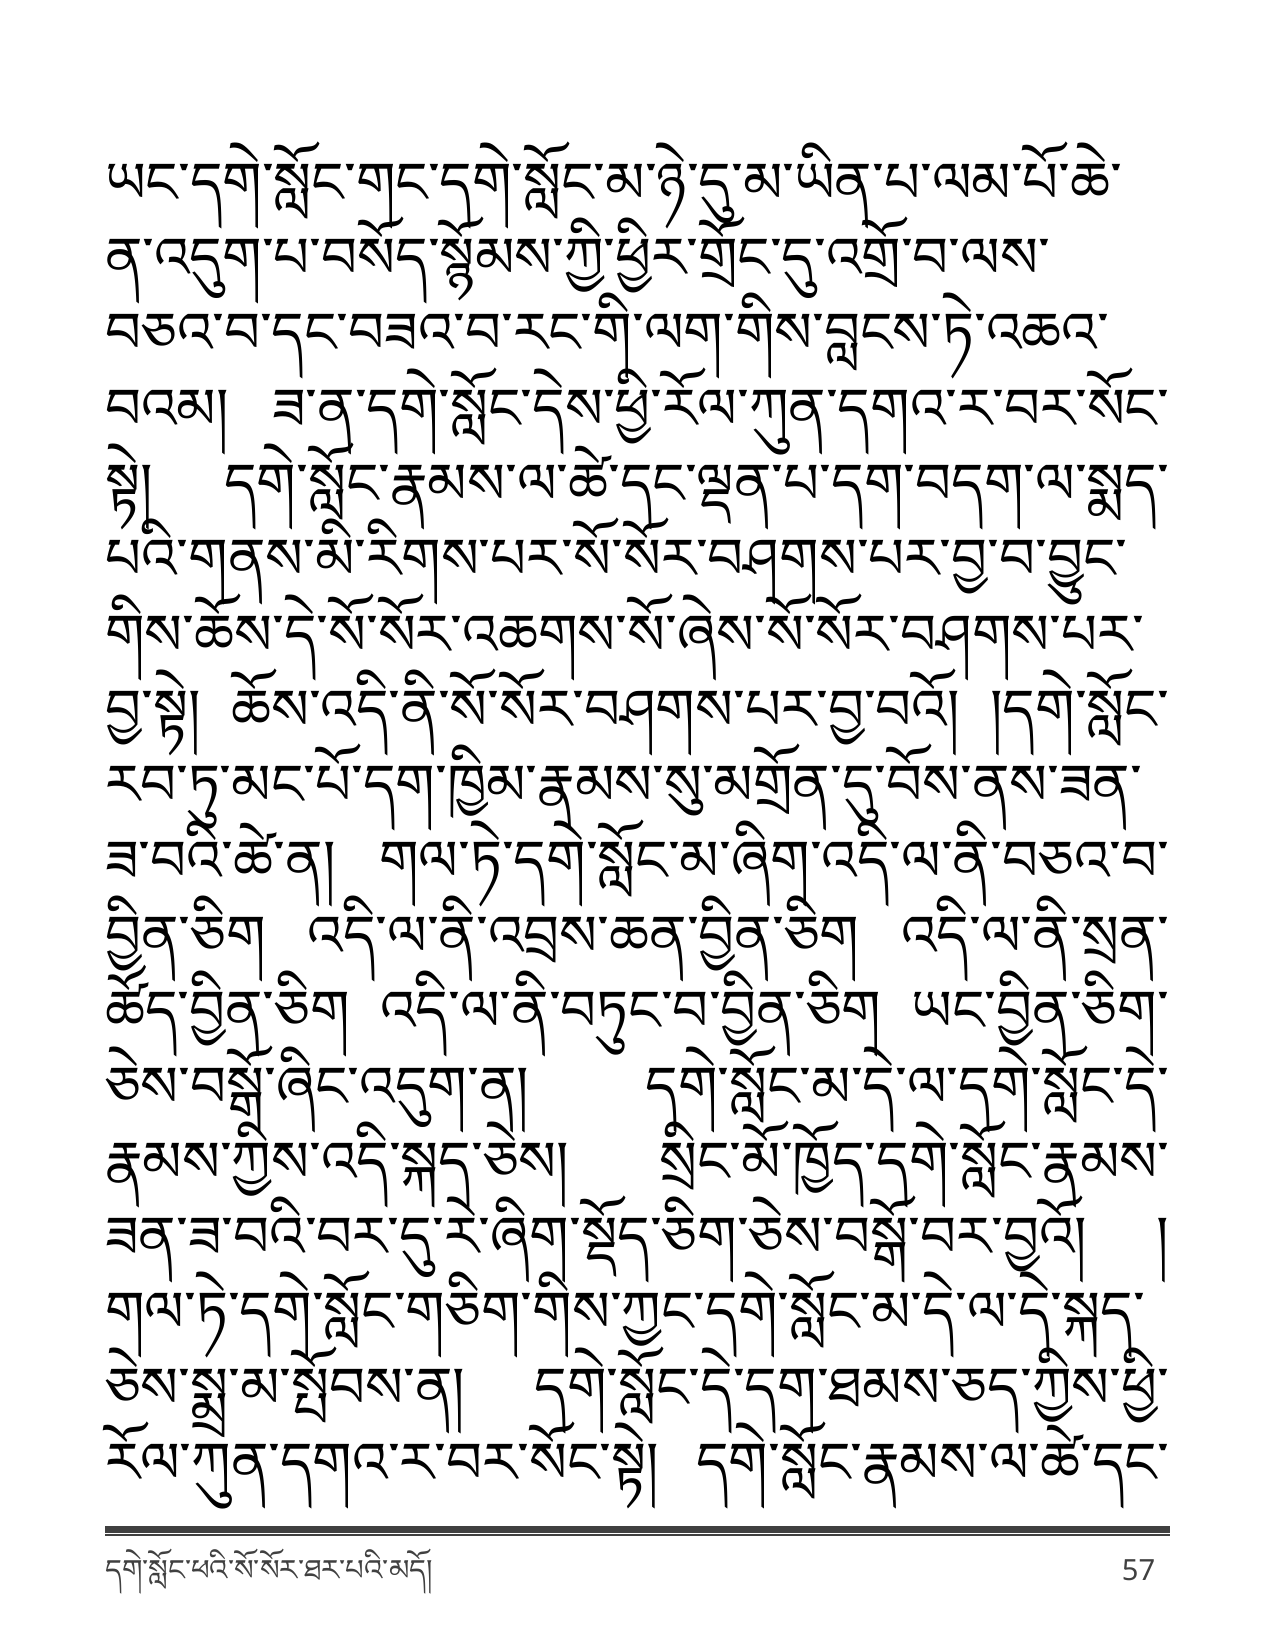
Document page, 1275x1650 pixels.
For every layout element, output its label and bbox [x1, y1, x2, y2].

text [105, 150, 1170, 1496]
